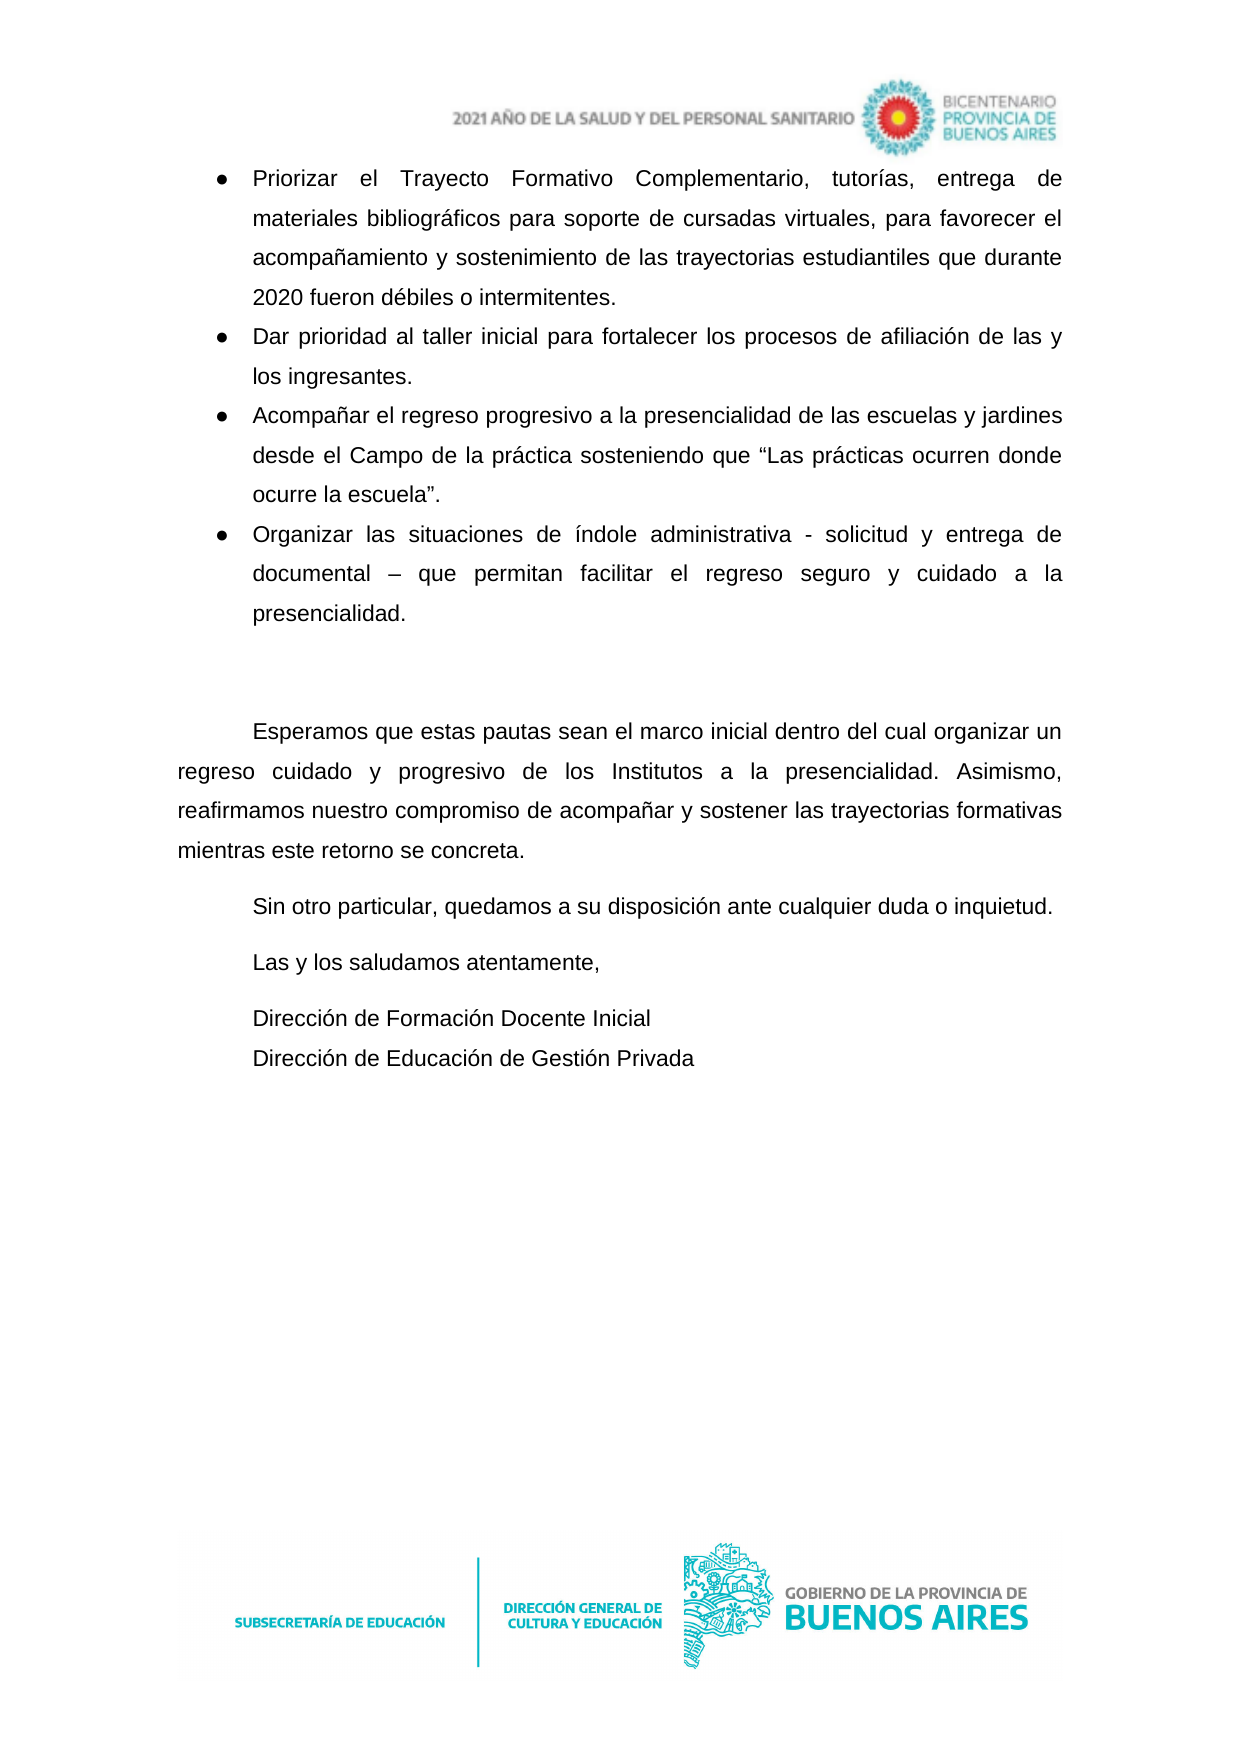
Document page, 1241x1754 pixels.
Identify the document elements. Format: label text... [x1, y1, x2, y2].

text Sin otro particular, quedamos a su disposición ante cualquier duda o inquietud. [177, 893, 1063, 919]
list Dar prioridad al taller inicial para fortalecer los procesos de afiliación de las y los ingresantes. [215, 323, 1063, 389]
list Organizar las situaciones de índole administrativa - solicitud y entrega de documental – que permitan facilitar el regreso seguro y cuidado a la presencialidad. [215, 521, 1063, 626]
picture [177, 1530, 1063, 1681]
list Priorizar el Trayecto Formativo Complementario, tutorías, entrega de materiales bibliográficos para soporte de cursadas virtuales, para favorecer el acompañamiento y sostenimiento de las trayectorias estudiantiles que durante 2020 fueron débiles o intermitentes. [215, 166, 1063, 310]
list Acompañar el regreso progresivo a la presencialidad de las escuelas y jardines desde el Campo de la práctica sosteniendo que “Las prácticas ocurren donde ocurre la escuela”. [215, 402, 1063, 508]
text Esperamos que estas pautas sean el marco inicial dentro del cual organizar un regreso cuidado y progresivo de los Institutos a la presencialidad. Asimismo, reafirmamos nuestro compromiso de acompañar y sostener las trayectorias formativas mientras este retorno se concreta. [177, 718, 1063, 863]
picture [177, 73, 1063, 166]
text Dirección de Formación Docente Inicial [252, 1005, 1063, 1031]
text Las y los saludamos atentamente, [177, 949, 1063, 975]
text Dirección de Educación de Gestión Privada [252, 1044, 1063, 1071]
